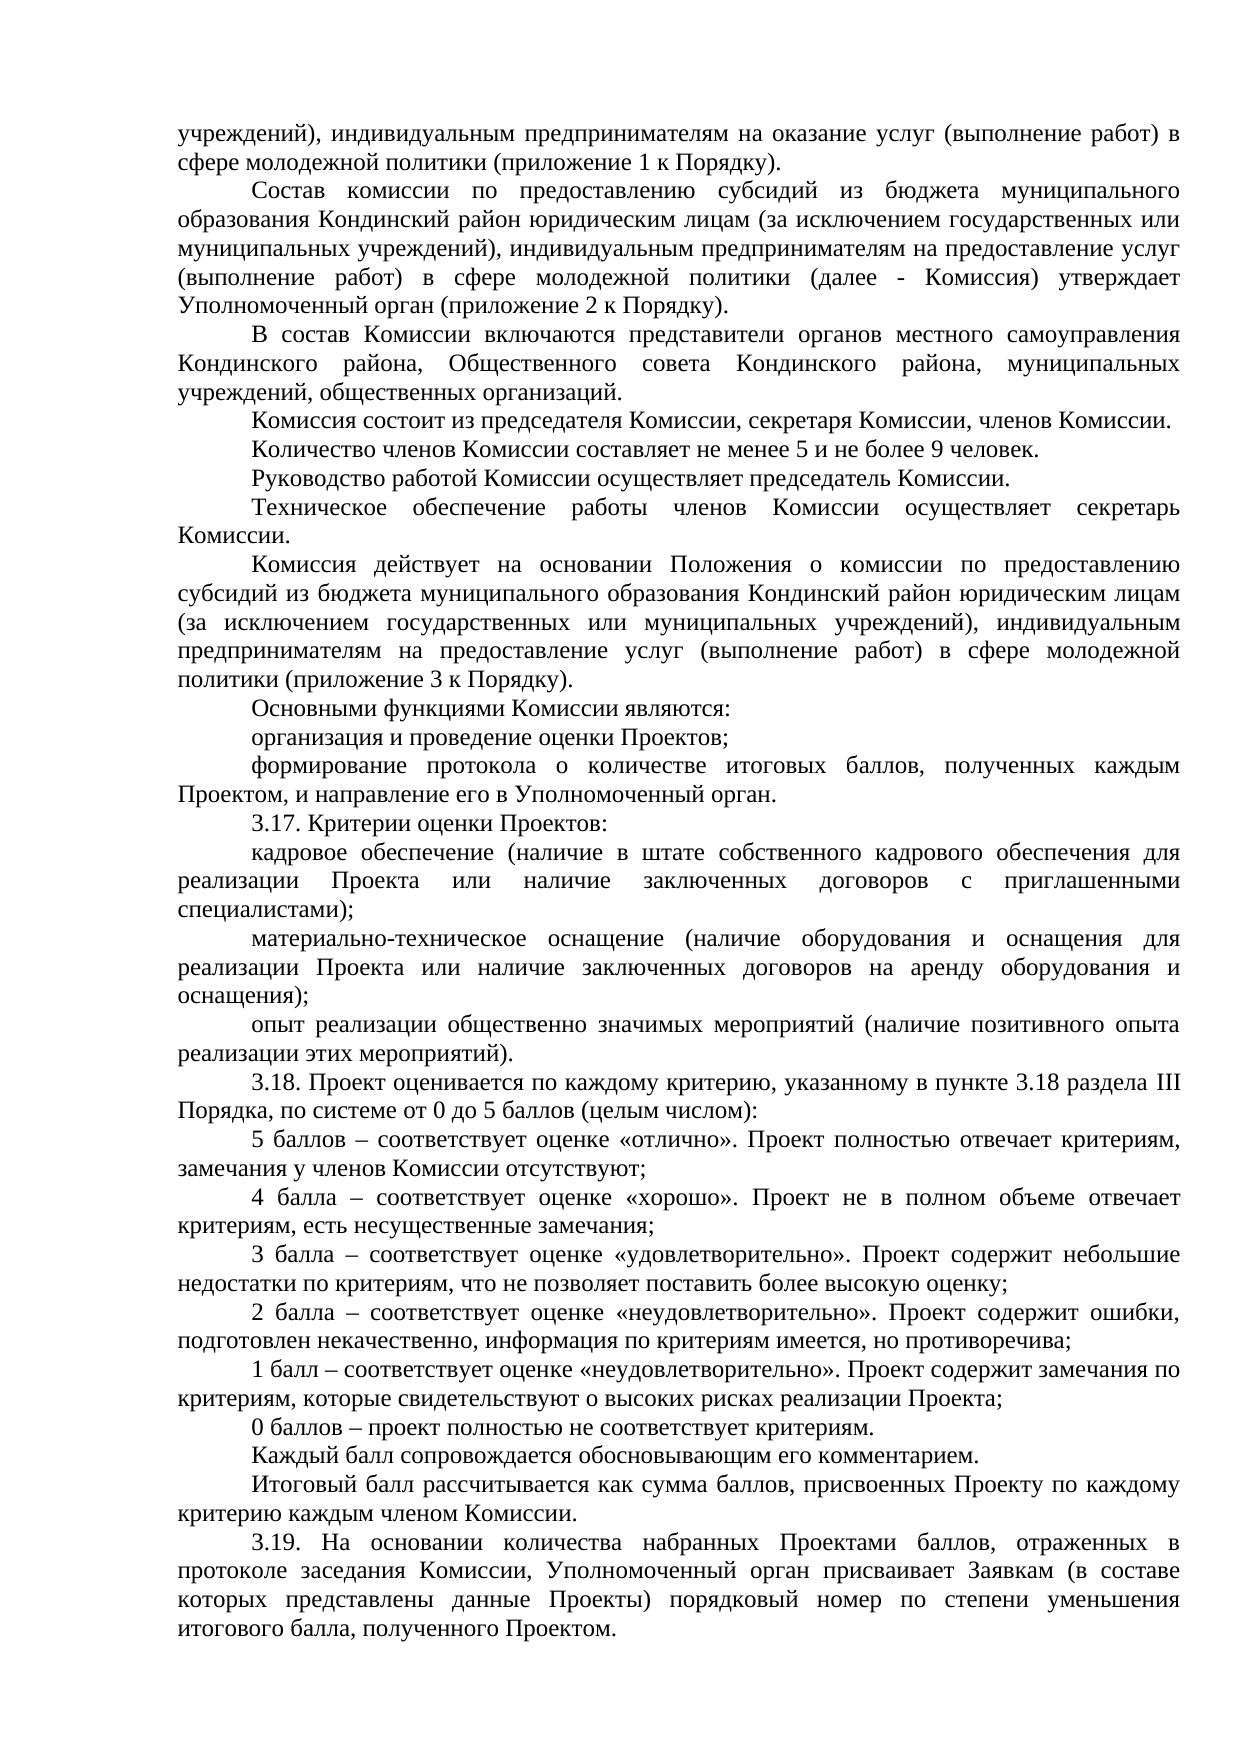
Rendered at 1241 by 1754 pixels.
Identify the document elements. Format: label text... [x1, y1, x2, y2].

text 5 баллов – соответствует оценке «отлично». Проект полностью отвечает критериям, замечания у членов Комиссии отсутствуют; [177, 1124, 1181, 1182]
text 0 баллов – проект полностью не соответствует критериям. [177, 1412, 1181, 1441]
text кадровое обеспечение (наличие в штате собственного кадрового обеспечения для реализации Проекта или наличие заключенных договоров с приглашенными специалистами); [177, 837, 1181, 923]
text 3 балла – соответствует оценке «удовлетворительно». Проект содержит небольшие недостатки по критериям, что не позволяет поставить более высокую оценку; [177, 1239, 1181, 1297]
text 3.19. На основании количества набранных Проектами баллов, отраженных в протоколе заседания Комиссии, Уполномоченный орган присваивает Заявкам (в составе которых представлены данные Проекты) порядковый номер по степени уменьшения итогового балла, полученного Проектом. [177, 1527, 1181, 1642]
text Каждый балл сопровождается обосновывающим его комментарием. [177, 1441, 1181, 1469]
text организация и проведение оценки Проектов; [177, 722, 1181, 751]
text 1 балл – соответствует оценке «неудовлетворительно». Проект содержит замечания по критериям, которые свидетельствуют о высоких рисках реализации Проекта; [177, 1354, 1181, 1412]
text 3.18. Проект оценивается по каждому критерию, указанному в пункте 3.18 раздела III Порядка, по системе от 0 до 5 баллов (целым числом): [177, 1067, 1181, 1124]
text Итоговый балл рассчитывается как сумма баллов, присвоенных Проекту по каждому критерию каждым членом Комиссии. [177, 1469, 1181, 1527]
text Состав комиссии по предоставлению субсидий из бюджета муниципального образования Кондинский район юридическим лицам (за исключением государственных или муниципальных учреждений), индивидуальным предпринимателям на предоставление услуг (выполнение работ) в сфере молодежной политики (далее - Комиссия) утверждает Уполномоченный орган (приложение 2 к Порядку). [177, 176, 1181, 319]
text Основными функциями Комиссии являются: [177, 693, 1181, 722]
text опыт реализации общественно значимых мероприятий (наличие позитивного опыта реализации этих мероприятий). [177, 1009, 1181, 1067]
text Техническое обеспечение работы членов Комиссии осуществляет секретарь Комиссии. [177, 492, 1181, 549]
text 3.17. Критерии оценки Проектов: [177, 808, 1181, 837]
text Руководство работой Комиссии осуществляет председатель Комиссии. [177, 463, 1181, 492]
text Количество членов Комиссии составляет не менее 5 и не более 9 человек. [177, 434, 1181, 463]
text формирование протокола о количестве итоговых баллов, полученных каждым Проектом, и направление его в Уполномоченный орган. [177, 751, 1181, 808]
text 4 балла – соответствует оценке «хорошо». Проект не в полном объеме отвечает критериям, есть несущественные замечания; [177, 1182, 1181, 1239]
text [177, 118, 1181, 176]
text Комиссия состоит из председателя Комиссии, секретаря Комиссии, членов Комиссии. [177, 406, 1181, 434]
text 2 балла – соответствует оценке «неудовлетворительно». Проект содержит ошибки, подготовлен некачественно, информация по критериям имеется, но противоречива; [177, 1297, 1181, 1354]
text В состав Комиссии включаются представители органов местного самоуправления Кондинского района, Общественного совета Кондинского района, муниципальных учреждений, общественных организаций. [177, 319, 1181, 406]
text материально-техническое оснащение (наличие оборудования и оснащения для реализации Проекта или наличие заключенных договоров на аренду оборудования и оснащения); [177, 923, 1181, 1009]
text Комиссия действует на основании Положения о комиссии по предоставлению субсидий из бюджета муниципального образования Кондинский район юридическим лицам (за исключением государственных или муниципальных учреждений), индивидуальным предпринимателям на предоставление услуг (выполнение работ) в сфере молодежной политики (приложение 3 к Порядку). [177, 549, 1181, 693]
